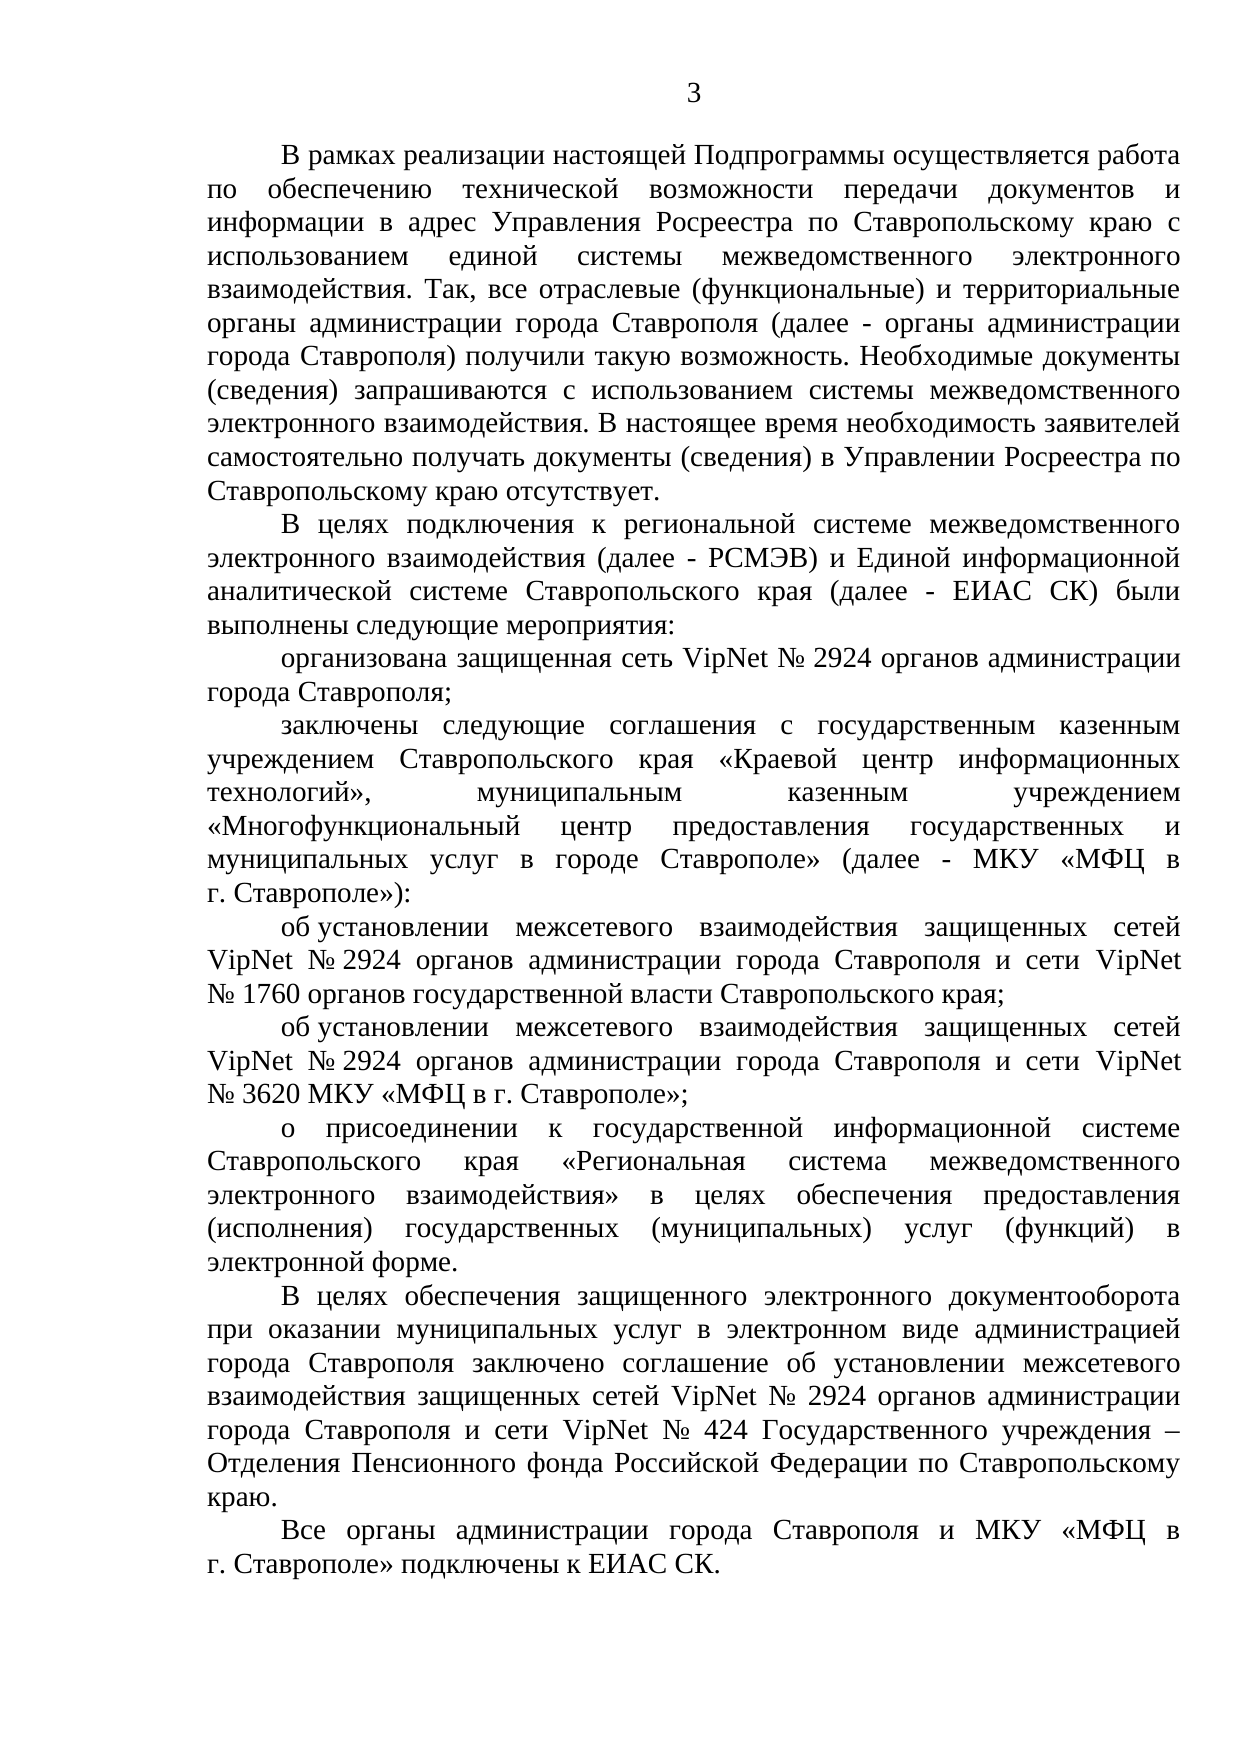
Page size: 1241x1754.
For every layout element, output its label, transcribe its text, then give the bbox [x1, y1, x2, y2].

text В целях обеспечения защищенного электронного документооборота при оказании муниципальных услуг в электронном виде администрацией города Ставрополя заключено соглашение об установлении межсетевого взаимодействия защищенных сетей VipNet № 2924 органов администрации города Ставрополя и сети VipNet № 424 Государственного учреждения – Отделения Пенсионного фонда Российской Федерации по Ставропольскому краю. [207, 1278, 1181, 1512]
text об установлении межсетевого взаимодействия защищенных сетей VipNet № 2924 органов администрации города Ставрополя и сети VipNet № 1760 органов государственной власти Ставропольского края; [207, 909, 1181, 1009]
text Все органы администрации города Ставрополя и МКУ «МФЦ в г. Ставрополе» подключены к ЕИАС СК. [207, 1512, 1181, 1579]
text об установлении межсетевого взаимодействия защищенных сетей VipNet № 2924 органов администрации города Ставрополя и сети VipNet № 3620 МКУ «МФЦ в г. Ставрополе»; [207, 1009, 1181, 1110]
text В целях подключения к региональной системе межведомственного электронного взаимодействия (далее - РСМЭВ) и Единой информационной аналитической системе Ставропольского края (далее - ЕИАС СК) были выполнены следующие мероприятия: [207, 506, 1181, 640]
text В рамках реализации настоящей Подпрограммы осуществляется работа по обеспечению технической возможности передачи документов и информации в адрес Управления Росреестра по Ставропольскому краю с использованием единой системы межведомственного электронного взаимодействия. Так, все отраслевые (функциональные) и территориальные органы администрации города Ставрополя (далее - органы администрации города Ставрополя) получили такую возможность. Необходимые документы (сведения) запрашиваются с использованием системы межведомственного электронного взаимодействия. В настоящее время необходимость заявителей самостоятельно получать документы (сведения) в Управлении Росреестра по Ставропольскому краю отсутствует. [207, 137, 1181, 506]
text заключены следующие соглашения с государственным казенным учреждением Ставропольского края «Краевой центр информационных технологий», муниципальным казенным учреждением «Многофункциональный центр предоставления государственных и муниципальных услуг в городе Ставрополе» (далее - МКУ «МФЦ в г. Ставрополе»): [207, 707, 1181, 909]
text организована защищенная сеть VipNet № 2924 органов администрации города Ставрополя; [207, 640, 1181, 707]
text о присоединении к государственной информационной системе Ставропольского края «Региональная система межведомственного электронного взаимодействия» в целях обеспечения предоставления (исполнения) государственных (муниципальных) услуг (функций) в электронной форме. [207, 1110, 1181, 1278]
